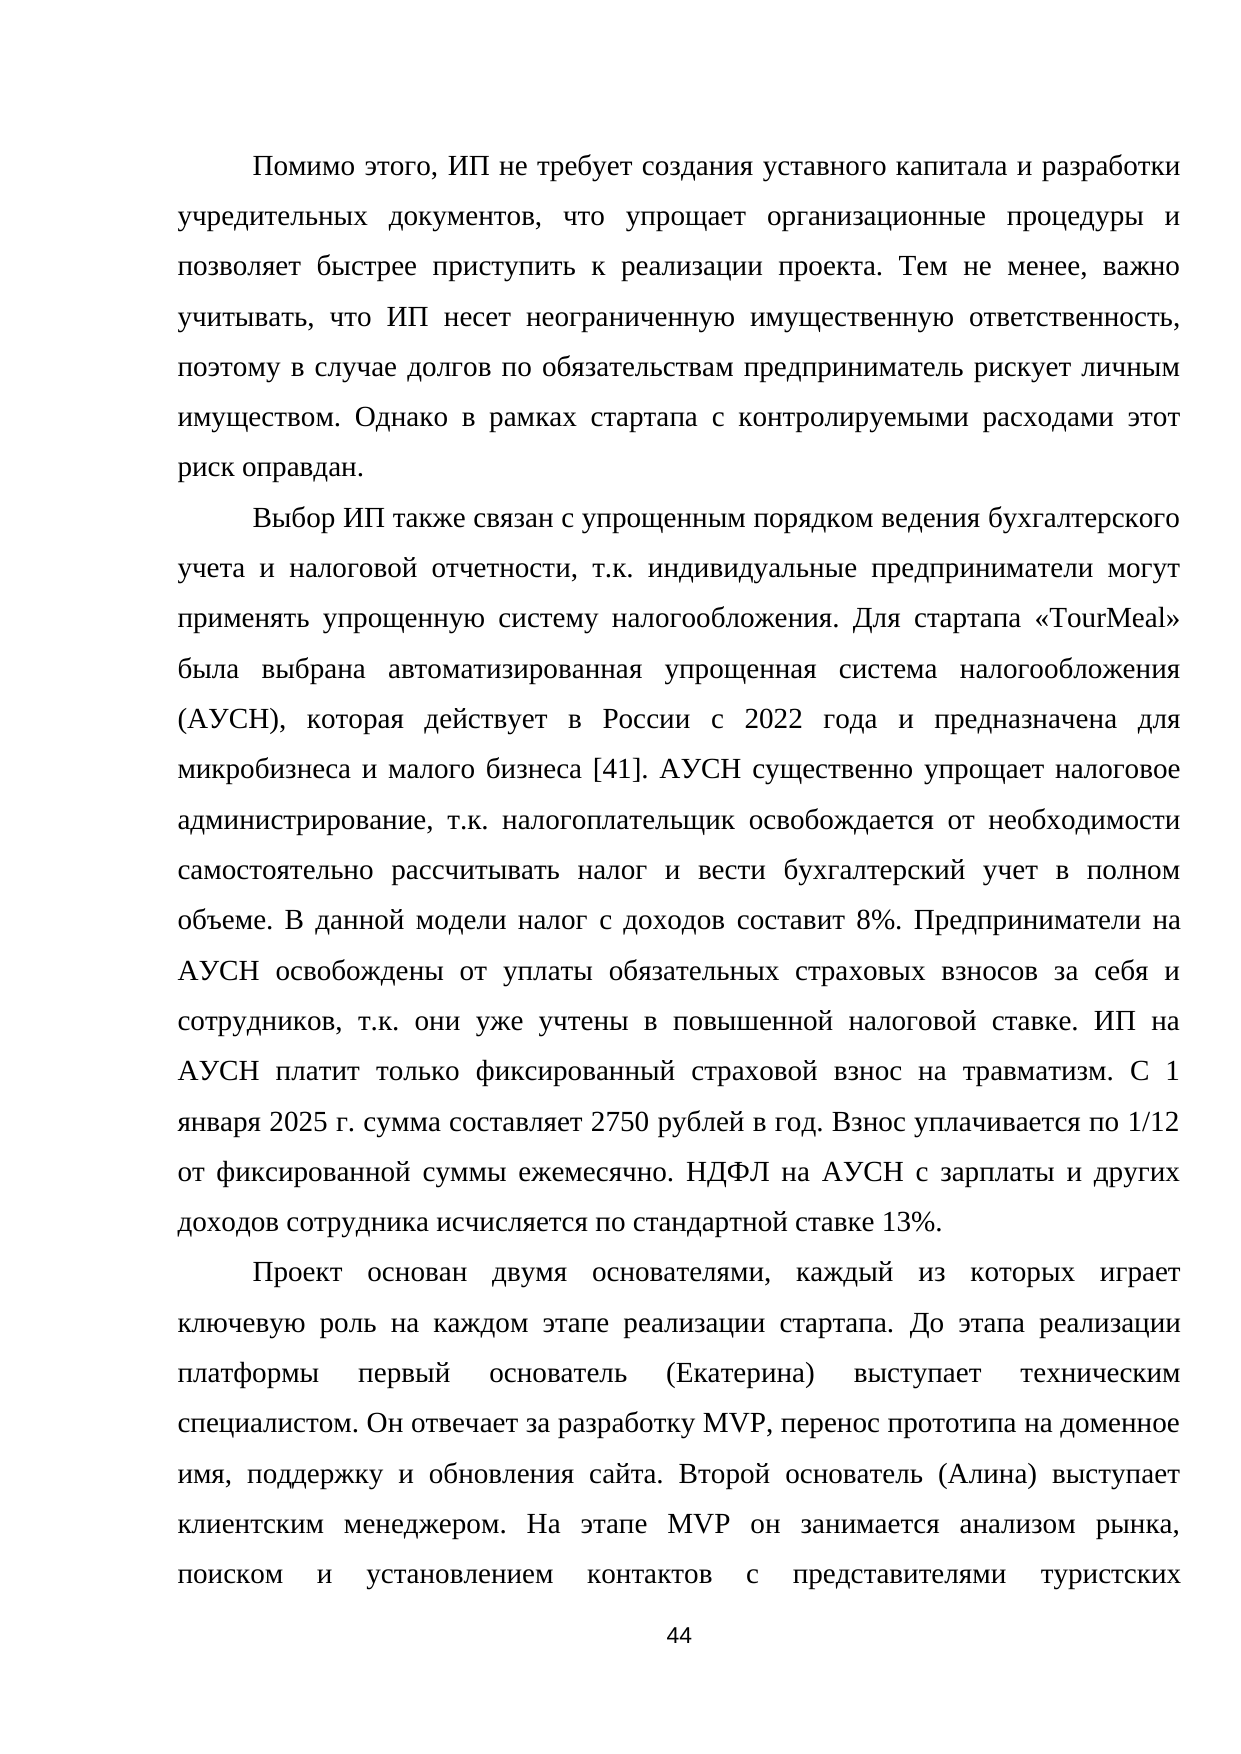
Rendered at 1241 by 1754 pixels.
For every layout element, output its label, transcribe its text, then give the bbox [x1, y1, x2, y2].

text Выбор ИП также связан с упрощенным порядком ведения бухгалтерского учета и налоговой отчетности, т.к. индивидуальные предприниматели могут применять упрощенную систему налогообложения. Для стартапа «TourMeal» была выбрана автоматизированная упрощенная система налогообложения (АУСН), которая действует в России с 2022 года и предназначена для микробизнеса и малого бизнеса [41]. АУСН существенно упрощает налоговое администрирование, т.к. налогоплательщик освобождается от необходимости самостоятельно рассчитывать налог и вести бухгалтерский учет в полном объеме. В данной модели налог с доходов составит 8%. Предприниматели на АУСН освобождены от уплаты обязательных страховых взносов за себя и сотрудников, т.к. они уже учтены в повышенной налоговой ставке. ИП на АУСН платит только фиксированный страховой взнос на травматизм. С 1 января 2025 г. сумма составляет 2750 рублей в год. Взнос уплачивается по 1/12 от фиксированной суммы ежемесячно. НДФЛ на АУСН с зарплаты и других доходов сотрудника исчисляется по стандартной ставке 13%. [177, 500, 1181, 1238]
text Помимо этого, ИП не требует создания уставного капитала и разработки учредительных документов, что упрощает организационные процедуры и позволяет быстрее приступить к реализации проекта. Тем не менее, важно учитывать, что ИП несет неограниченную имущественную ответственность, поэтому в случае долгов по обязательствам предприниматель рискует личным имуществом. Однако в рамках стартапа с контролируемыми расходами этот риск оправдан. [177, 148, 1181, 483]
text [177, 1254, 1181, 1590]
